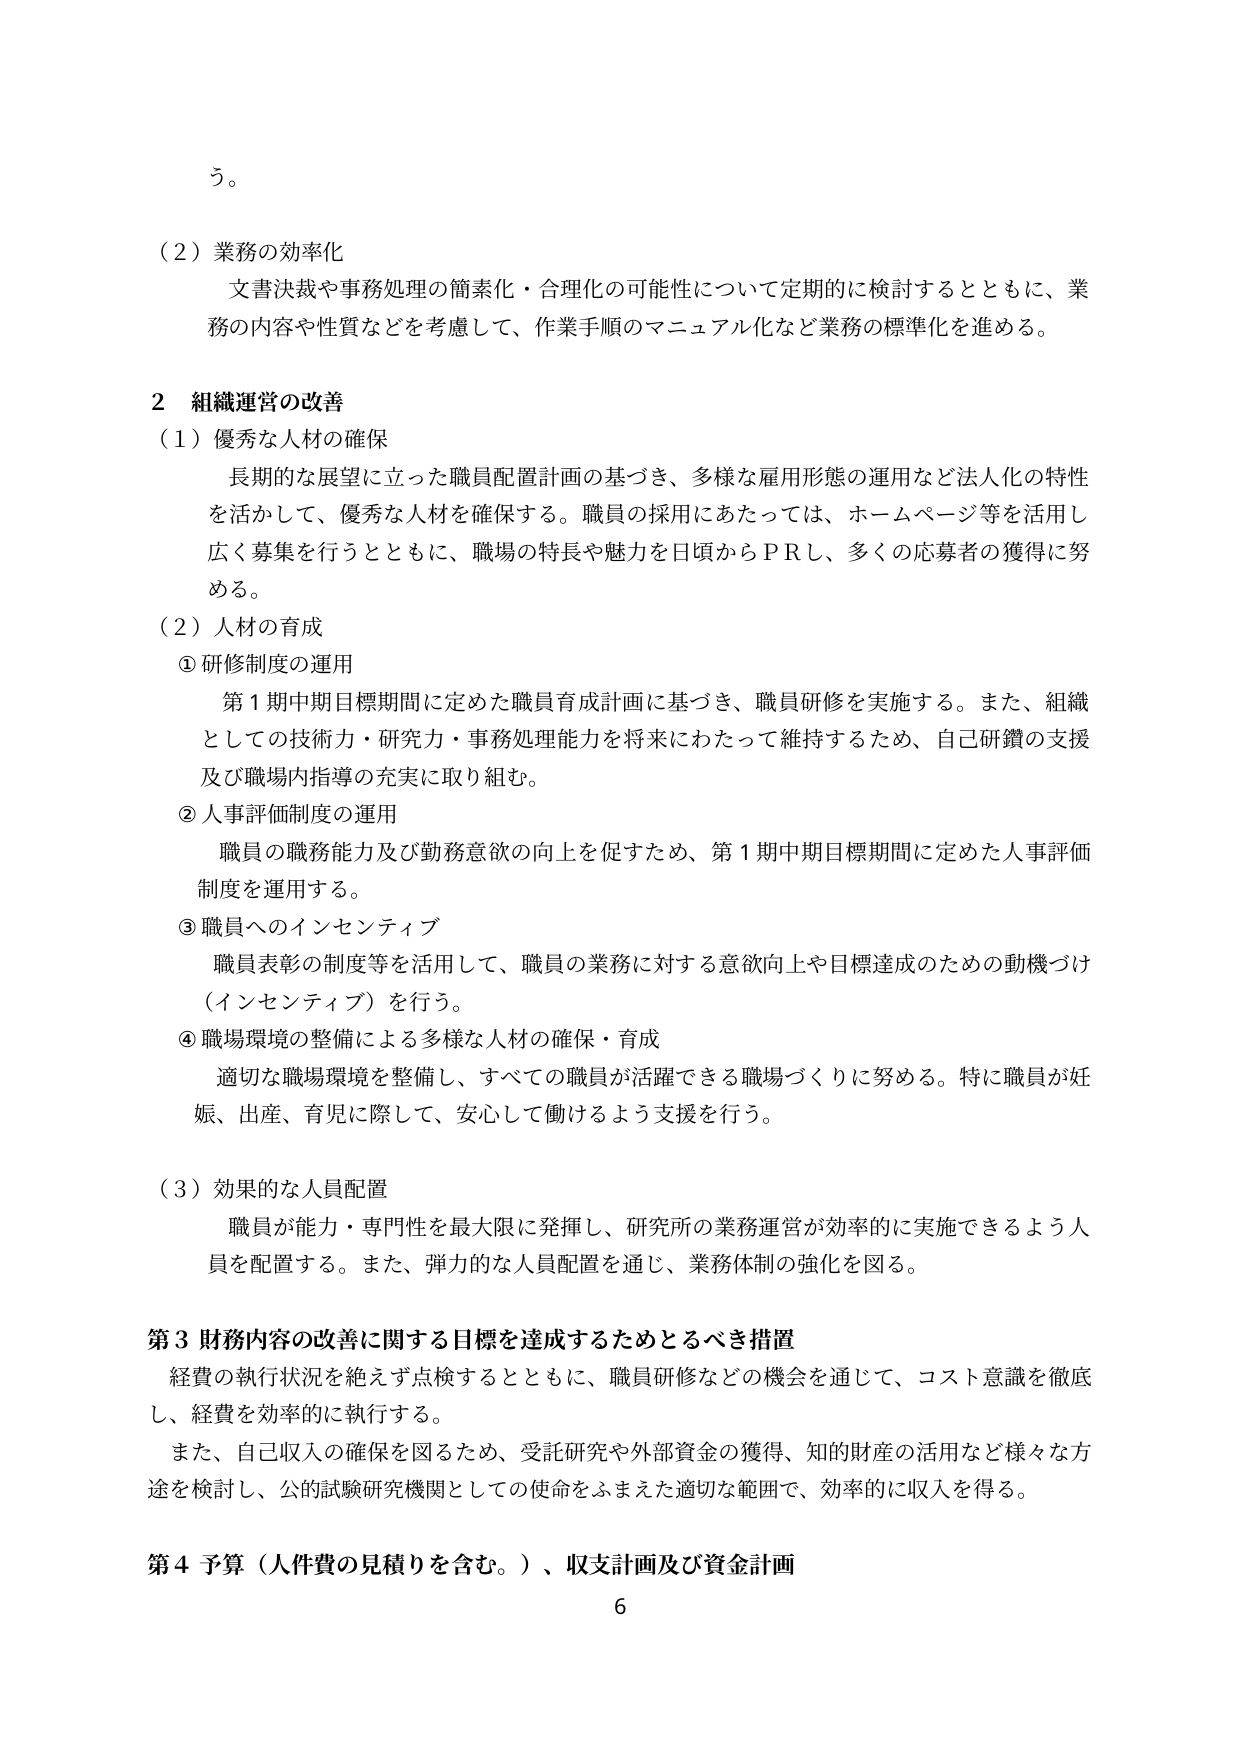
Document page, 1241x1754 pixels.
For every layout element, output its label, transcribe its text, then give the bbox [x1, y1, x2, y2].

text 第４ 予算（人件費の見積りを含む。）、収支計画及び資金計画 [148, 1544, 1092, 1582]
text 職員表彰の制度等を活用して、職員の業務に対する意欲向上や目標達成のための動機づけ（インセンティブ）を行う。 [192, 944, 1092, 1019]
text 文書決裁や事務処理の簡素化・合理化の可能性について定期的に検討するとともに、業務の内容や性質などを考慮して、作業手順のマニュアル化など業務の標準化を進める。 [207, 269, 1092, 344]
text （３）効果的な人員配置 [148, 1169, 1092, 1207]
text （２）人材の育成 [148, 607, 1092, 644]
text ④職場環境の整備による多様な人材の確保・育成 [177, 1019, 1092, 1057]
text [206, 157, 1092, 194]
text ①研修制度の運用 [177, 644, 1092, 682]
text 第３ 財務内容の改善に関する目標を達成するためとるべき措置 [148, 1319, 1092, 1357]
text （１）優秀な人材の確保 [148, 419, 1092, 457]
text 職員の職務能力及び勤務意欲の向上を促すため、第1期中期目標期間に定めた人事評価制度を運用する。 [197, 832, 1092, 907]
text 第1期中期目標期間に定めた職員育成計画に基づき、職員研修を実施する。また、組織としての技術力・研究力・事務処理能力を将来にわたって維持するため、自己研鑽の支援及び職場内指導の充実に取り組む。 [200, 682, 1092, 794]
text また、自己収入の確保を図るため、受託研究や外部資金の獲得、知的財産の活用など様々な方途を検討し、公的試験研究機関としての使命をふまえた適切な範囲で、効率的に収入を得る。 [148, 1432, 1092, 1507]
text ③職員へのインセンティブ [148, 907, 1092, 944]
text ②人事評価制度の運用 [148, 794, 1092, 832]
text ２ 組織運営の改善 [148, 382, 1092, 419]
text 適切な職場環境を整備し、すべての職員が活躍できる職場づくりに努める。特に職員が妊娠、出産、育児に際して、安心して働けるよう支援を行う。 [194, 1057, 1092, 1132]
text 経費の執行状況を絶えず点検するとともに、職員研修などの機会を通じて、コスト意識を徹底し、経費を効率的に執行する。 [148, 1357, 1092, 1432]
text 職員が能力・専門性を最大限に発揮し、研究所の業務運営が効率的に実施できるよう人員を配置する。また、弾力的な人員配置を通じ、業務体制の強化を図る。 [207, 1207, 1092, 1282]
text 長期的な展望に立った職員配置計画の基づき、多様な雇用形態の運用など法人化の特性を活かして、優秀な人材を確保する。職員の採用にあたっては、ホームページ等を活用し、広く募集を行うとともに、職場の特長や魅力を日頃からＰＲし、多くの応募者の獲得に努める。 [207, 457, 1092, 607]
text （２）業務の効率化 [148, 232, 1092, 269]
